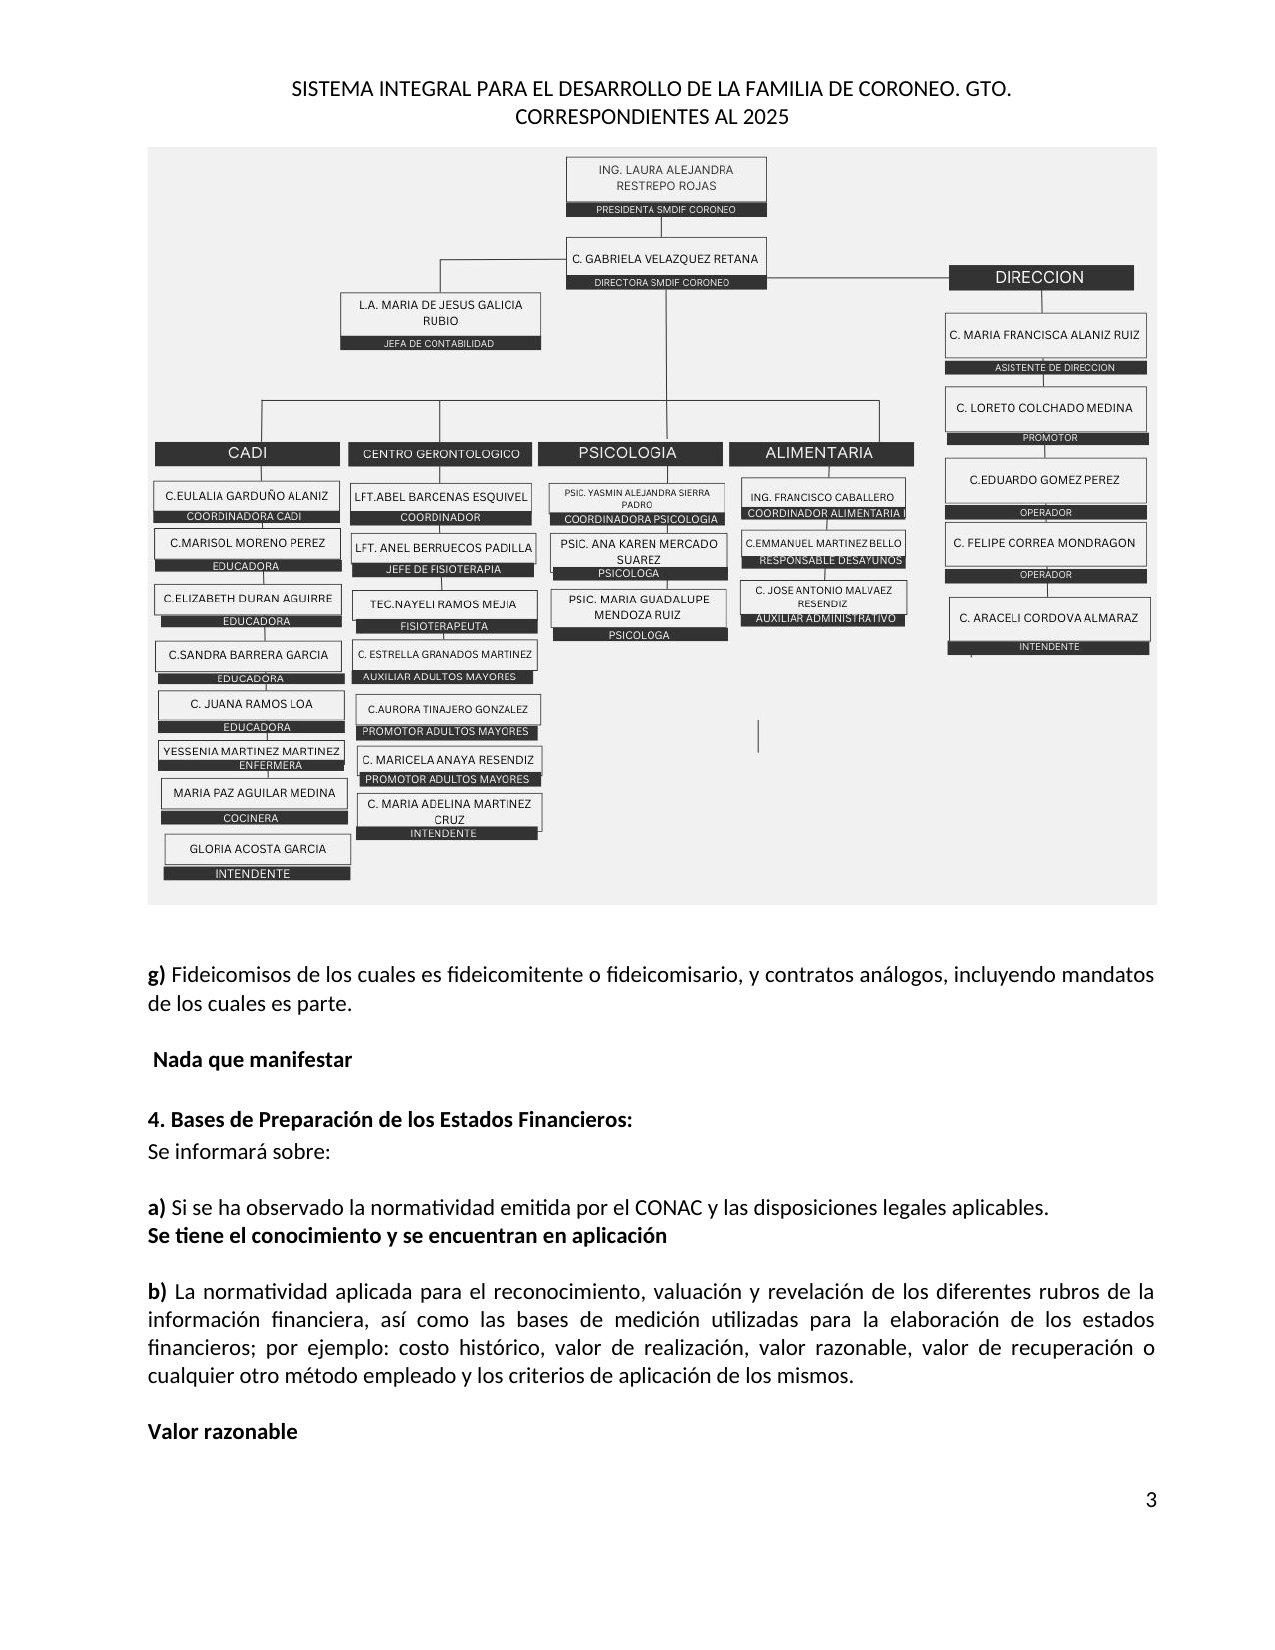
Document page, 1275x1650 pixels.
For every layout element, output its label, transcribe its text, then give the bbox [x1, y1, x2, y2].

text a) Si se ha observado la normatividad emitida por el CONAC y las disposiciones legales aplicables. [148, 1193, 1157, 1221]
text Nada que manifestar [148, 1045, 1157, 1073]
picture [147, 147, 1157, 905]
text g) Fideicomisos de los cuales es fideicomitente o fideicomisario, y contratos análogos, incluyendo mandatos de los cuales es parte. [148, 961, 1157, 1017]
text Se tiene el conocimiento y se encuentran en aplicación [148, 1221, 1157, 1249]
text Se informará sobre: [148, 1137, 1157, 1165]
text Valor razonable [148, 1417, 1157, 1445]
subtitle 4. Bases de Preparación de los Estados Financieros: [148, 1105, 1157, 1133]
text b) La normatividad aplicada para el reconocimiento, valuación y revelación de los diferentes rubros de la información financiera, así como las bases de medición utilizadas para la elaboración de los estados financieros; por ejemplo: costo histórico, valor de realización, valor razonable, valor de recuperación o cualquier otro método empleado y los criterios de aplicación de los mismos. [148, 1277, 1157, 1389]
